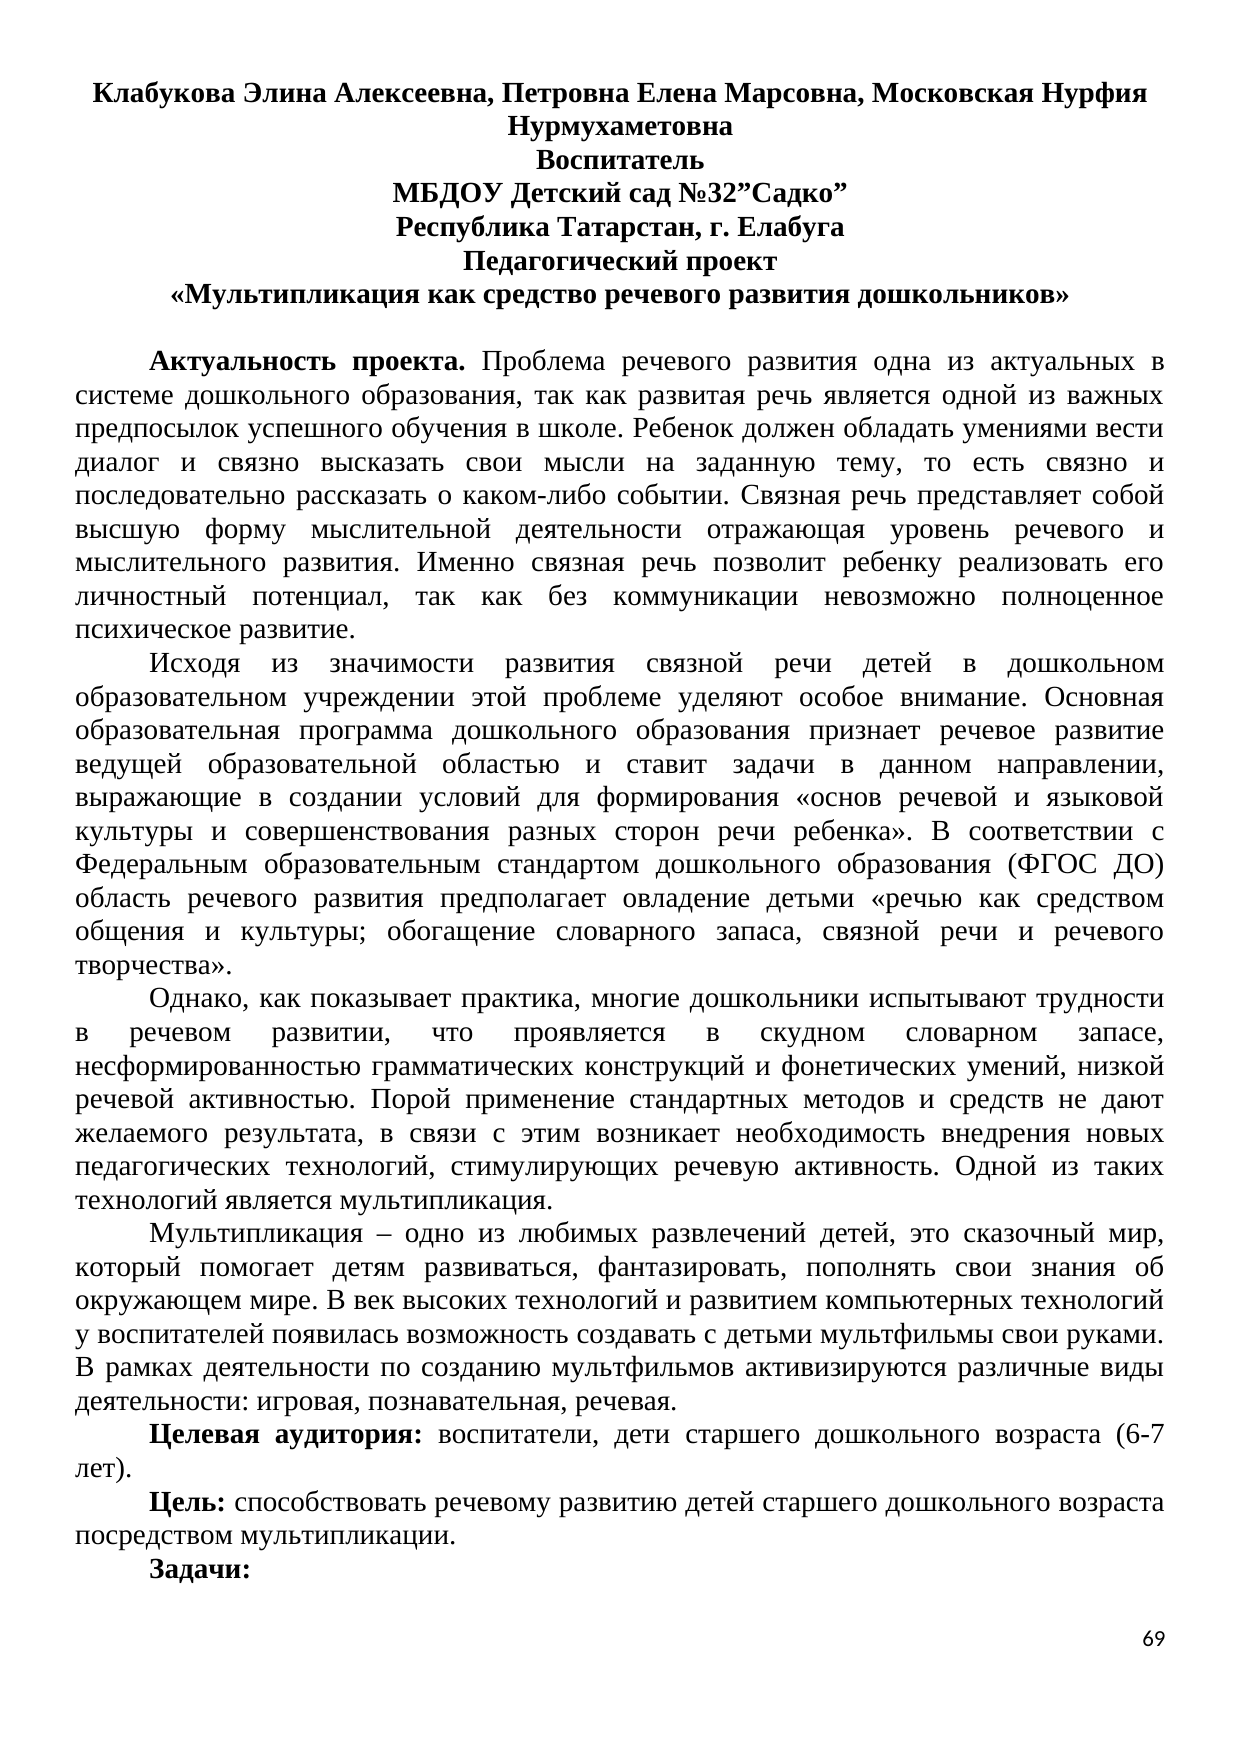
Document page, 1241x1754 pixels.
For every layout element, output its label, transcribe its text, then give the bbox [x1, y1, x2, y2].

text Исходя из значимости развития связной речи детей в дошкольном образовательном учреждении этой проблеме уделяют особое внимание. Основная образовательная программа дошкольного образования признает речевое развитие ведущей образовательной областью и ставит задачи в данном направлении, выражающие в создании условий для формирования «основ речевой и языковой культуры и совершенствования разных сторон речи ребенка». В соответствии с Федеральным образовательным стандартом дошкольного образования (ФГОС ДО) область речевого развития предполагает овладение детьми «речью как средством общения и культуры; обогащение словарного запаса, связной речи и речевого творчества». [75, 645, 1165, 981]
text Педагогический проект [75, 243, 1165, 276]
text «Мультипликация как средство речевого развития дошкольников» [75, 276, 1165, 310]
text Актуальность проекта. Проблема речевого развития одна из актуальных в системе дошкольного образования, так как развитая речь является одной из важных предпосылок успешного обучения в школе. Ребенок должен обладать умениями вести диалог и связно высказать свои мысли на заданную тему, то есть связно и последовательно рассказать о каком-либо событии. Связная речь представляет собой высшую форму мыслительной деятельности отражающая уровень речевого и мыслительного развития. Именно связная речь позволит ребенку реализовать его личностный потенциал, так как без коммуникации невозможно полноценное психическое развитие. [75, 343, 1165, 645]
text Мультипликация – одно из любимых развлечений детей, это сказочный мир, который помогает детям развиваться, фантазировать, пополнять свои знания об окружающем мире. В век высоких технологий и развитием компьютерных технологий у воспитателей появилась возможность создавать с детьми мультфильмы свои руками. В рамках деятельности по созданию мультфильмов активизируются различные виды деятельности: игровая, познавательная, речевая. [75, 1215, 1165, 1417]
text Клабукова Элина Алексеевна, Петровна Елена Марсовна, Московская Нурфия Нурмухаметовна [75, 75, 1165, 142]
text Однако, как показывает практика, многие дошкольники испытывают трудности в речевом развитии, что проявляется в скудном словарном запасе, несформированностью грамматических конструкций и фонетических умений, низкой речевой активностью. Порой применение стандартных методов и средств не дают желаемого результата, в связи с этим возникает необходимость внедрения новых педагогических технологий, стимулирующих речевую активность. Одной из таких технологий является мультипликация. [75, 981, 1165, 1215]
text МБДОУ Детский сад №32”Садко” [75, 176, 1165, 209]
text Воспитатель [75, 142, 1165, 176]
text Цель: способствовать речевому развитию детей старшего дошкольного возраста посредством мультипликации. [75, 1484, 1165, 1551]
text Целевая аудитория: воспитатели, дети старшего дошкольного возраста (6-7 лет). [75, 1417, 1165, 1484]
text Задачи: [75, 1551, 1165, 1584]
text Республика Татарстан, г. Елабуга [75, 209, 1165, 243]
